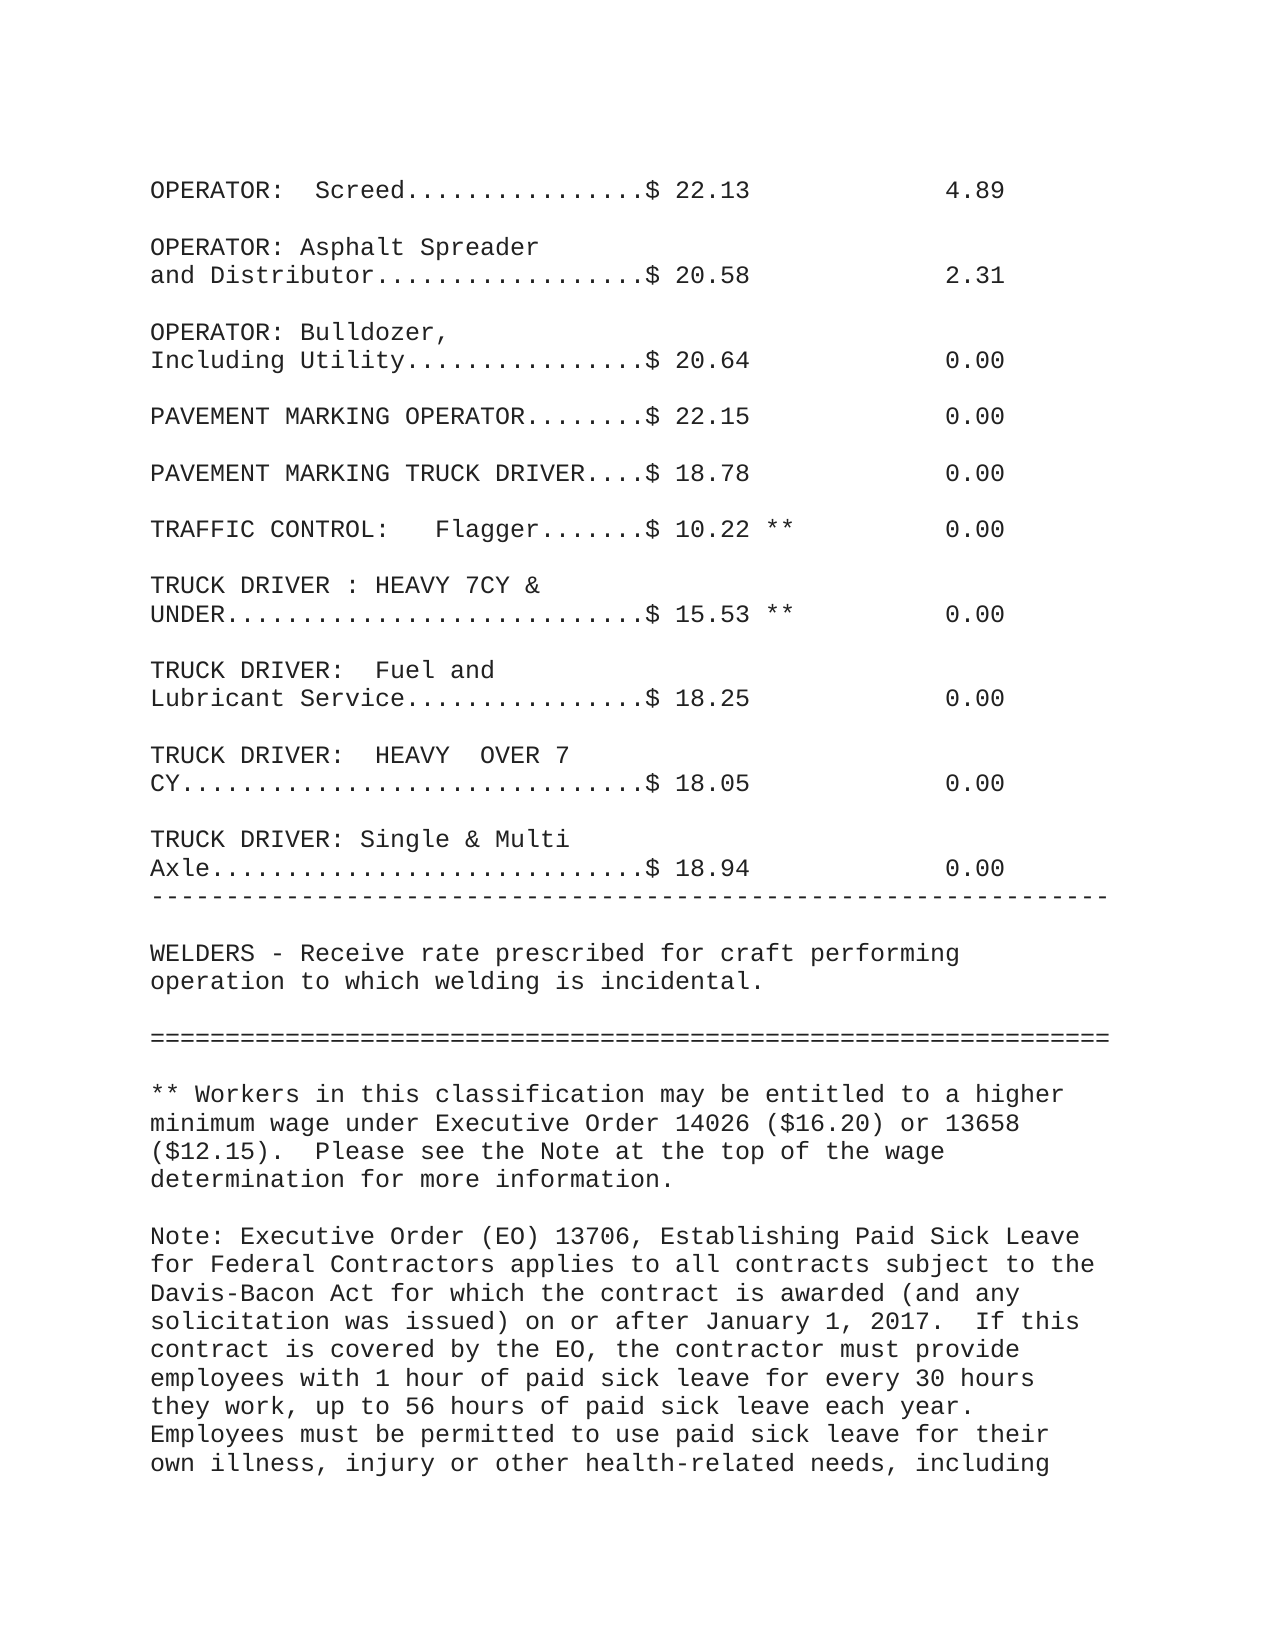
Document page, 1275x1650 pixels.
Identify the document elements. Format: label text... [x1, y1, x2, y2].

text Axle.............................$ 18.94 0.00 [150, 855, 1125, 883]
text employees with 1 hour of paid sick leave for every 30 hours [150, 1365, 1125, 1393]
text operation to which welding is incidental. [150, 968, 1125, 997]
text OPERATOR: Bulldozer, [150, 319, 1125, 347]
text TRUCK DRIVER: Fuel and [150, 657, 1125, 686]
text Including Utility................$ 20.64 0.00 [150, 347, 1125, 376]
text OPERATOR: Asphalt Spreader [150, 234, 1125, 263]
text TRUCK DRIVER: Single & Multi [150, 827, 1125, 855]
text determination for more information. [150, 1167, 1125, 1195]
text ================================================================ [150, 1025, 1125, 1053]
text WELDERS - Receive rate prescribed for craft performing [150, 940, 1125, 968]
text ---------------------------------------------------------------- [150, 883, 1125, 912]
text OPERATOR: Screed................$ 22.13 4.89 [150, 178, 1125, 206]
text Davis-Bacon Act for which the contract is awarded (and any [150, 1280, 1125, 1308]
text solicitation was issued) on or after January 1, 2017. If this [150, 1308, 1125, 1337]
text Lubricant Service................$ 18.25 0.00 [150, 686, 1125, 714]
text ($12.15). Please see the Note at the top of the wage [150, 1138, 1125, 1167]
text for Federal Contractors applies to all contracts subject to the [150, 1252, 1125, 1280]
text CY...............................$ 18.05 0.00 [150, 771, 1125, 799]
text Note: Executive Order (EO) 13706, Establishing Paid Sick Leave [150, 1223, 1125, 1252]
text contract is covered by the EO, the contractor must provide [150, 1337, 1125, 1365]
text PAVEMENT MARKING TRUCK DRIVER....$ 18.78 0.00 [150, 460, 1125, 488]
text TRUCK DRIVER : HEAVY 7CY & [150, 573, 1125, 601]
text they work, up to 56 hours of paid sick leave each year. [150, 1393, 1125, 1422]
text ** Workers in this classification may be entitled to a higher [150, 1082, 1125, 1110]
text UNDER............................$ 15.53 ** 0.00 [150, 601, 1125, 629]
text PAVEMENT MARKING OPERATOR........$ 22.15 0.00 [150, 404, 1125, 432]
text Employees must be permitted to use paid sick leave for their [150, 1422, 1125, 1450]
text own illness, injury or other health-related needs, including [150, 1450, 1125, 1478]
text TRUCK DRIVER: HEAVY OVER 7 [150, 742, 1125, 771]
text TRAFFIC CONTROL: Flagger.......$ 10.22 ** 0.00 [150, 516, 1125, 545]
text minimum wage under Executive Order 14026 ($16.20) or 13658 [150, 1110, 1125, 1138]
text and Distributor..................$ 20.58 2.31 [150, 263, 1125, 291]
